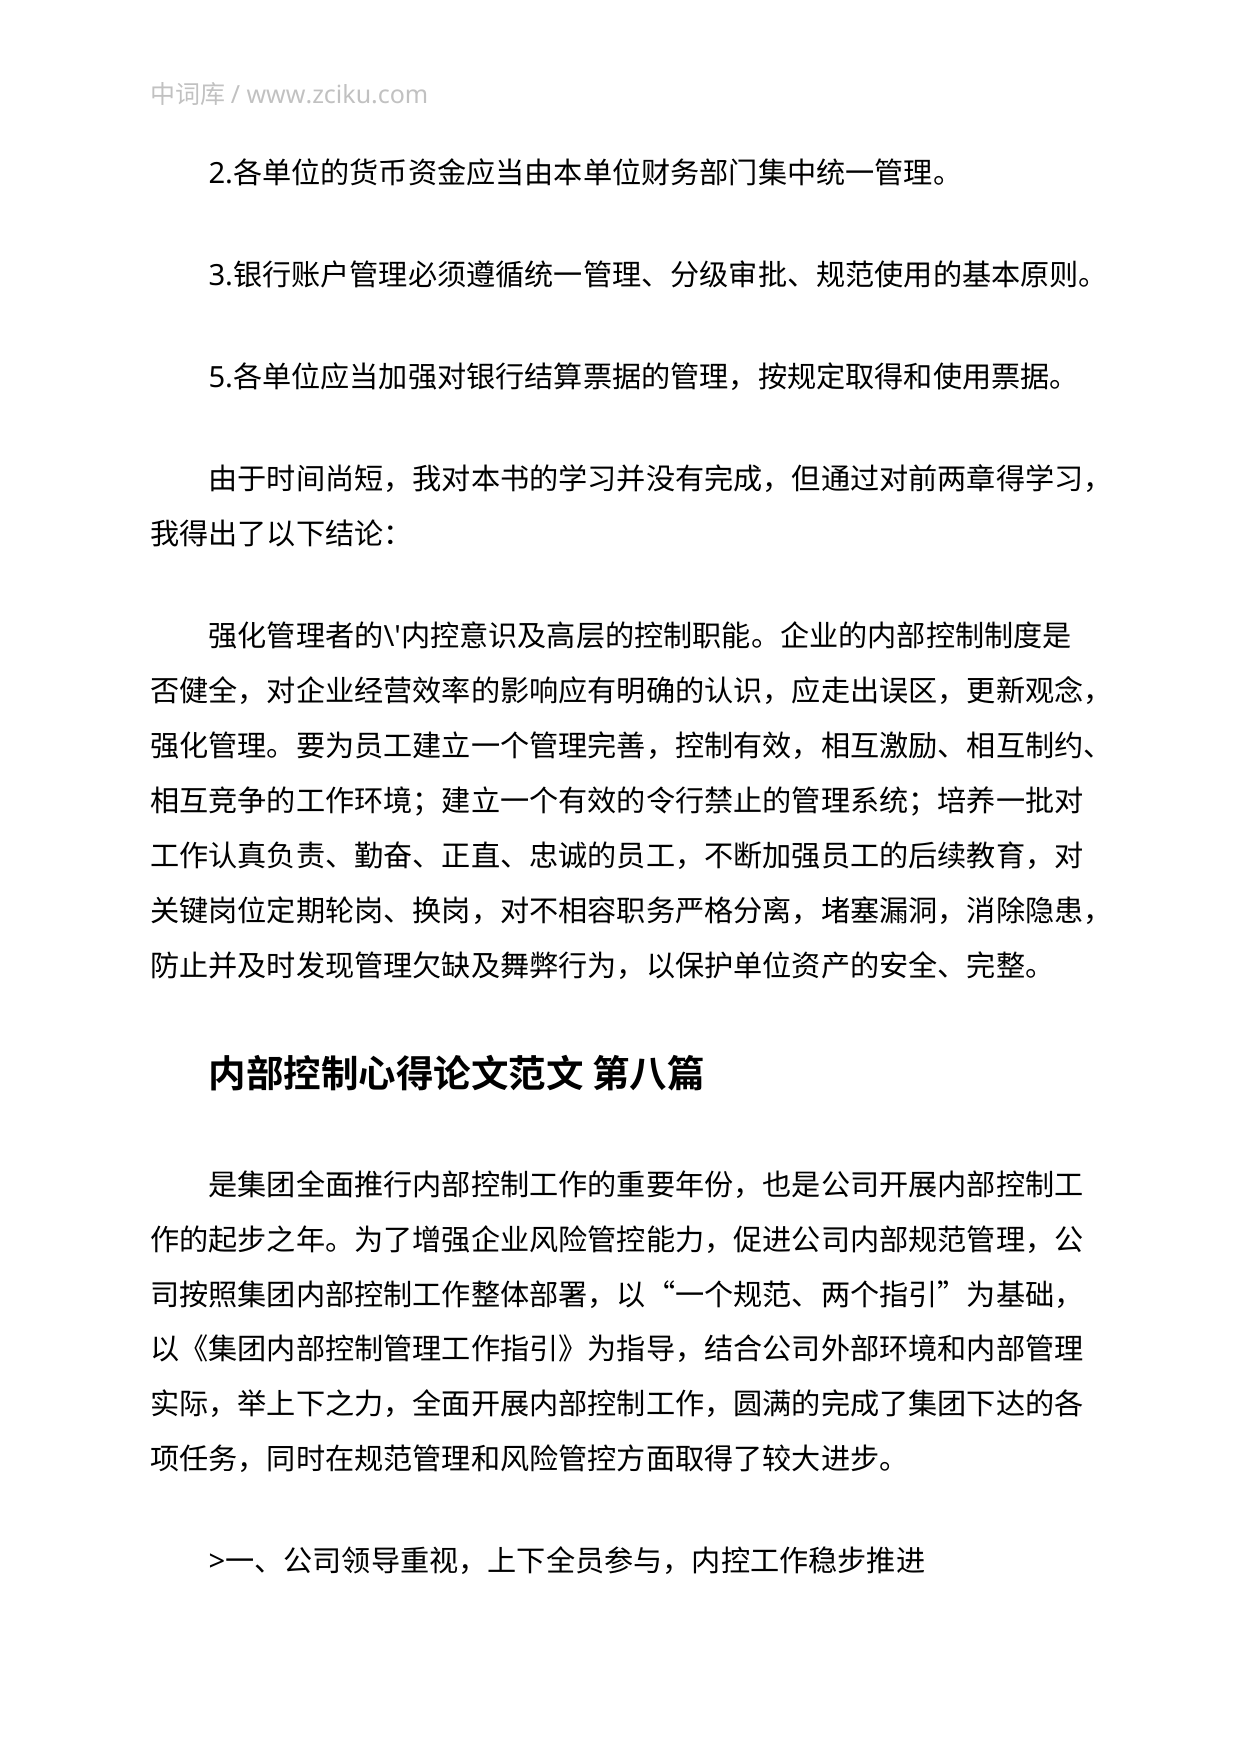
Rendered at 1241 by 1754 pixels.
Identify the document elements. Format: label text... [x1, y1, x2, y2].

text 强化管理者的\'内控意识及高层的控制职能。企业的内部控制制度是否健全，对企业经营效率的影响应有明确的认识，应走出误区，更新观念，强化管理。要为员工建立一个管理完善，控制有效，相互激励、相互制约、相互竞争的工作环境；建立一个有效的令行禁止的管理系统；培养一批对工作认真负责、勤奋、正直、忠诚的员工，不断加强员工的后续教育，对关键岗位定期轮岗、换岗，对不相容职务严格分离，堵塞漏洞，消除隐患，防止并及时发现管理欠缺及舞弊行为，以保护单位资产的安全、完整。 [150, 613, 1090, 984]
text 是集团全面推行内部控制工作的重要年份，也是公司开展内部控制工作的起步之年。为了增强企业风险管控能力，促进公司内部规范管理，公司按照集团内部控制工作整体部署，以“一个规范、两个指引”为基础，以《集团内部控制管理工作指引》为指导，结合公司外部环境和内部管理实际，举上下之力，全面开展内部控制工作，圆满的完成了集团下达的各项任务，同时在规范管理和风险管控方面取得了较大进步。 [150, 1161, 1090, 1478]
text 内部控制心得论文范文 第八篇 [150, 1044, 1090, 1098]
text >一、公司领导重视，上下全员参与，内控工作稳步推进 [150, 1537, 1090, 1580]
text 5.各单位应当加强对银行结算票据的管理，按规定取得和使用票据。 [150, 354, 1090, 396]
text 由于时间尚短，我对本书的学习并没有完成，但通过对前两章得学习，我得出了以下结论： [150, 456, 1090, 553]
text 3.银行账户管理必须遵循统一管理、分级审批、规范使用的基本原则。 [150, 252, 1090, 294]
text 2.各单位的货币资金应当由本单位财务部门集中统一管理。 [150, 150, 1090, 192]
